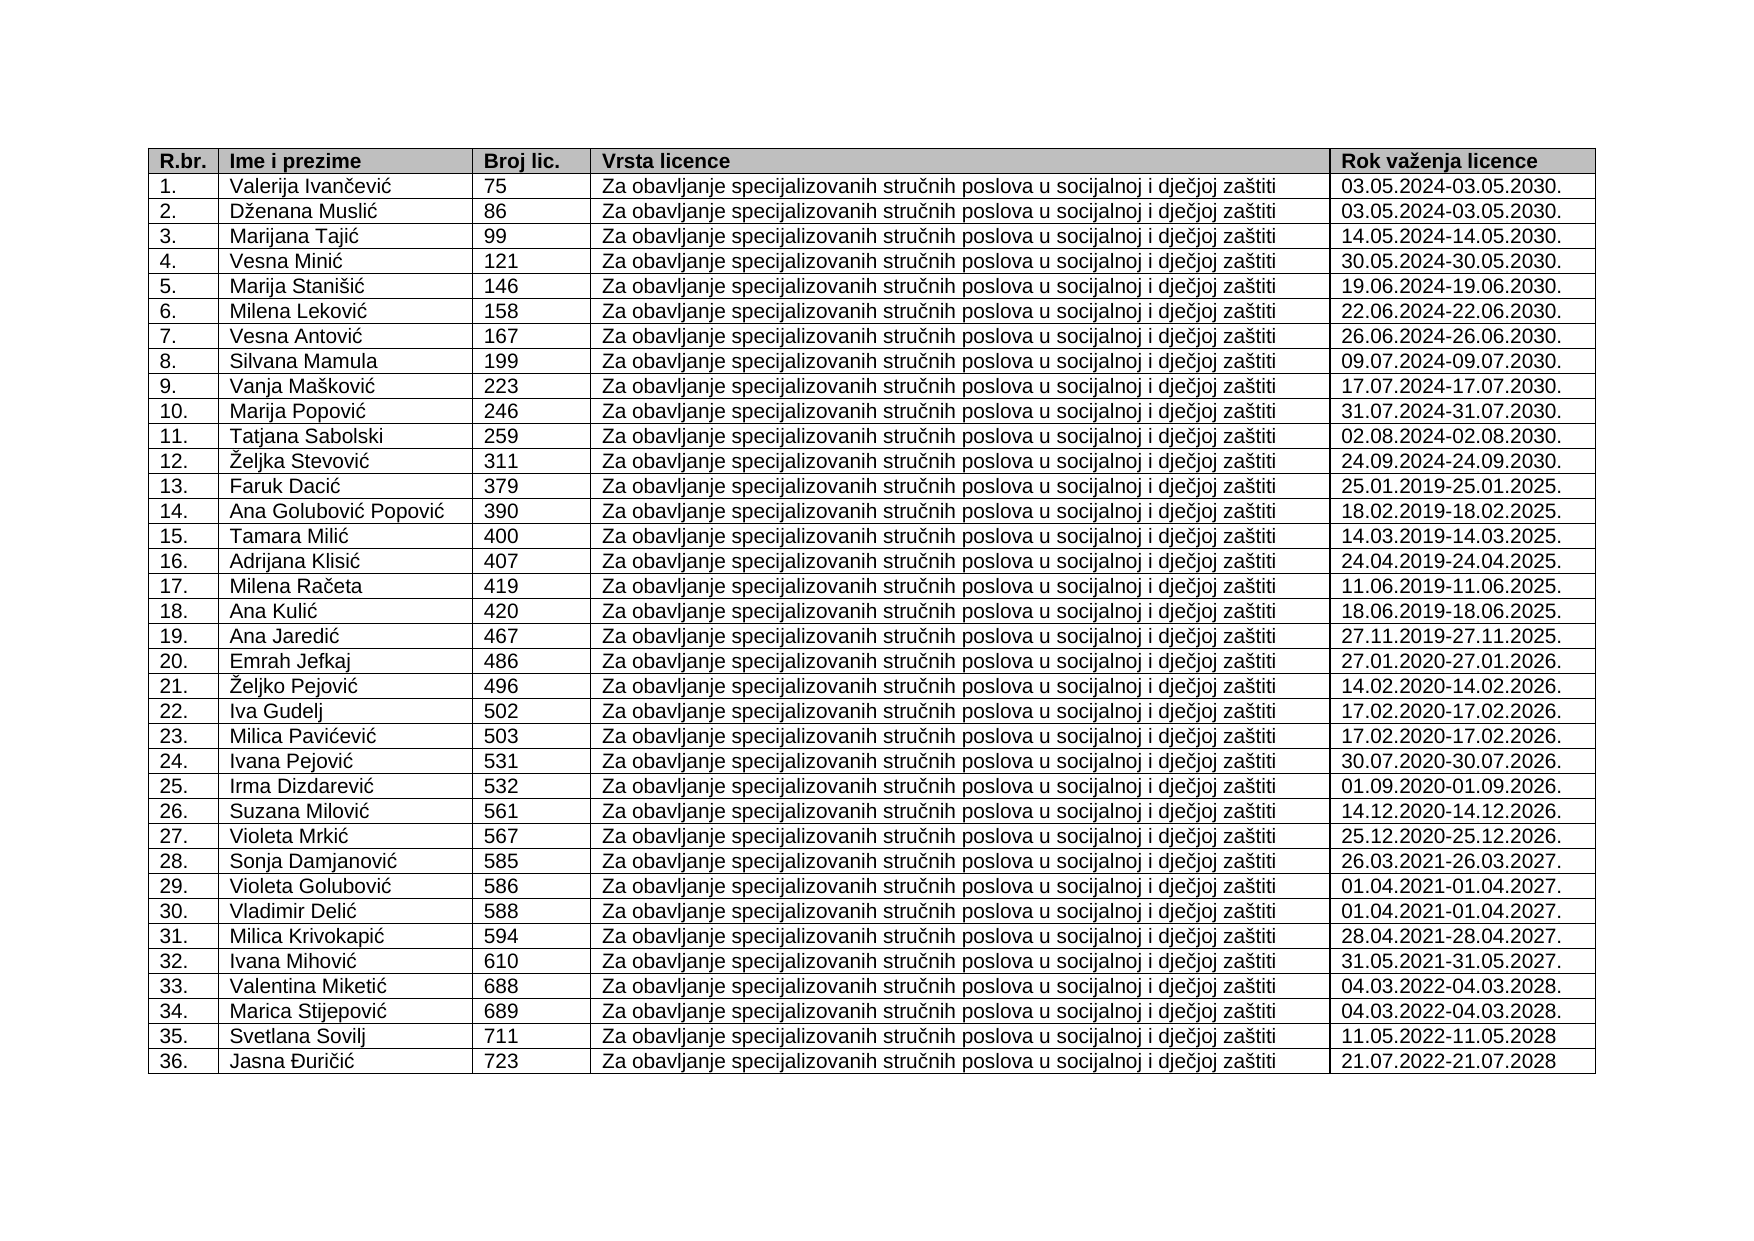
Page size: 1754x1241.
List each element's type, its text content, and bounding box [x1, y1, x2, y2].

table_cell 567 [473, 824, 590, 848]
table_cell [149, 1049, 218, 1073]
table_cell [149, 949, 218, 973]
table_cell Za obavljanje specijalizovanih stručnih poslova u socijalnoj i dječjoj zaštiti [591, 474, 1329, 498]
table_cell Ivana Mihović [219, 949, 472, 973]
table_cell Za obavljanje specijalizovanih stručnih poslova u socijalnoj i dječjoj zaštiti [591, 224, 1329, 248]
table_cell 502 [473, 699, 590, 723]
table_cell Marijana Tajić [219, 224, 472, 248]
table_header R.br. [149, 149, 218, 173]
table_cell Za obavljanje specijalizovanih stručnih poslova u socijalnoj i dječjoj zaštiti [591, 449, 1329, 473]
table_cell 246 [473, 399, 590, 423]
table_cell Marija Popović [219, 399, 472, 423]
table_cell [149, 299, 218, 323]
table_cell [149, 349, 218, 373]
table_cell Za obavljanje specijalizovanih stručnih poslova u socijalnoj i dječjoj zaštiti [591, 549, 1329, 573]
table_cell [149, 324, 218, 348]
table_cell Marica Stijepović [219, 999, 472, 1023]
table_cell Milica Pavićević [219, 724, 472, 748]
table_cell Za obavljanje specijalizovanih stručnih poslova u socijalnoj i dječjoj zaštiti [591, 574, 1329, 598]
table_cell [149, 174, 218, 198]
table_cell 01.09.2020-01.09.2026. [1331, 774, 1595, 798]
table_cell Za obavljanje specijalizovanih stručnih poslova u socijalnoj i dječjoj zaštiti [591, 724, 1329, 748]
table_cell Vladimir Delić [219, 899, 472, 923]
table_cell 14.03.2019-14.03.2025. [1331, 524, 1595, 548]
table_cell 04.03.2022-04.03.2028. [1331, 999, 1595, 1023]
table_cell Za obavljanje specijalizovanih stručnih poslova u socijalnoj i dječjoj zaštiti [591, 674, 1329, 698]
table_cell Violeta Mrkić [219, 824, 472, 848]
table_cell 723 [473, 1049, 590, 1073]
table_cell 99 [473, 224, 590, 248]
table_cell [149, 799, 218, 823]
table_cell [149, 724, 218, 748]
table_cell 26.03.2021-26.03.2027. [1331, 849, 1595, 873]
table_cell [149, 374, 218, 398]
table_cell [149, 899, 218, 923]
table_cell [149, 624, 218, 648]
table_cell 467 [473, 624, 590, 648]
table_cell Za obavljanje specijalizovanih stručnih poslova u socijalnoj i dječjoj zaštiti [591, 749, 1329, 773]
table_cell 24.04.2019-24.04.2025. [1331, 549, 1595, 573]
table_cell [149, 249, 218, 273]
table_cell 31.07.2024-31.07.2030. [1331, 399, 1595, 423]
table_cell 01.04.2021-01.04.2027. [1331, 899, 1595, 923]
table_cell 588 [473, 899, 590, 923]
table_cell 688 [473, 974, 590, 998]
table_cell Za obavljanje specijalizovanih stručnih poslova u socijalnoj i dječjoj zaštiti [591, 174, 1329, 198]
table_cell Adrijana Klisić [219, 549, 472, 573]
table_cell [149, 599, 218, 623]
table_cell 31.05.2021-31.05.2027. [1331, 949, 1595, 973]
table_cell Suzana Milović [219, 799, 472, 823]
table_cell [149, 824, 218, 848]
table_cell 17.07.2024-17.07.2030. [1331, 374, 1595, 398]
table_cell Za obavljanje specijalizovanih stručnih poslova u socijalnoj i dječjoj zaštiti [591, 799, 1329, 823]
table_cell Za obavljanje specijalizovanih stručnih poslova u socijalnoj i dječjoj zaštiti [591, 774, 1329, 798]
table_cell Za obavljanje specijalizovanih stručnih poslova u socijalnoj i dječjoj zaštiti [591, 899, 1329, 923]
table_cell [149, 999, 218, 1023]
table_cell Za obavljanje specijalizovanih stručnih poslova u socijalnoj i dječjoj zaštiti [591, 299, 1329, 323]
table_cell Milica Krivokapić [219, 924, 472, 948]
table_cell Za obavljanje specijalizovanih stručnih poslova u socijalnoj i dječjoj zaštiti [591, 924, 1329, 948]
table_cell Za obavljanje specijalizovanih stručnih poslova u socijalnoj i dječjoj zaštiti [591, 199, 1329, 223]
table_cell 146 [473, 274, 590, 298]
table_cell Svetlana Sovilj [219, 1024, 472, 1048]
table_cell Sonja Damjanović [219, 849, 472, 873]
table_header Vrsta licence [591, 149, 1329, 173]
table_cell 03.05.2024-03.05.2030. [1331, 174, 1595, 198]
table_cell 17.02.2020-17.02.2026. [1331, 699, 1595, 723]
table_cell Vanja Mašković [219, 374, 472, 398]
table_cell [591, 1024, 1329, 1048]
table_cell [149, 274, 218, 298]
table_cell 594 [473, 924, 590, 948]
table_cell Ana Kulić [219, 599, 472, 623]
table_cell [149, 749, 218, 773]
table_cell 711 [473, 1024, 590, 1048]
table_cell [149, 849, 218, 873]
table_cell Za obavljanje specijalizovanih stručnih poslova u socijalnoj i dječjoj zaštiti [591, 274, 1329, 298]
table_cell [149, 449, 218, 473]
table_cell 22.06.2024-22.06.2030. [1331, 299, 1595, 323]
table_cell 04.03.2022-04.03.2028. [1331, 974, 1595, 998]
table_cell 26.06.2024-26.06.2030. [1331, 324, 1595, 348]
table_cell Jasna Đuričić [219, 1049, 472, 1073]
table_cell [149, 424, 218, 448]
table_cell Ana Jaredić [219, 624, 472, 648]
table_cell 02.08.2024-02.08.2030. [1331, 424, 1595, 448]
table_cell Za obavljanje specijalizovanih stručnih poslova u socijalnoj i dječjoj zaštiti [591, 624, 1329, 648]
table_cell Ana Golubović Popović [219, 499, 472, 523]
table_cell [149, 924, 218, 948]
table_cell 27.11.2019-27.11.2025. [1331, 624, 1595, 648]
table_cell 407 [473, 549, 590, 573]
table_cell Za obavljanje specijalizovanih stručnih poslova u socijalnoj i dječjoj zaštiti [591, 249, 1329, 273]
table_cell Za obavljanje specijalizovanih stručnih poslova u socijalnoj i dječjoj zaštiti [591, 949, 1329, 973]
table_cell Milena Leković [219, 299, 472, 323]
table_cell [149, 699, 218, 723]
table_cell Za obavljanje specijalizovanih stručnih poslova u socijalnoj i dječjoj zaštiti [591, 374, 1329, 398]
table_cell Vesna Minić [219, 249, 472, 273]
table_cell [149, 549, 218, 573]
table_cell 25.12.2020-25.12.2026. [1331, 824, 1595, 848]
table_cell Violeta Golubović [219, 874, 472, 898]
table_cell 19.06.2024-19.06.2030. [1331, 274, 1595, 298]
table_cell [149, 224, 218, 248]
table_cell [591, 1049, 1329, 1073]
table_cell Željka Stevović [219, 449, 472, 473]
table_cell [149, 774, 218, 798]
table_cell Za obavljanje specijalizovanih stručnih poslova u socijalnoj i dječjoj zaštiti [591, 874, 1329, 898]
table_cell Za obavljanje specijalizovanih stručnih poslova u socijalnoj i dječjoj zaštiti [591, 524, 1329, 548]
table_cell 86 [473, 199, 590, 223]
table_cell 25.01.2019-25.01.2025. [1331, 474, 1595, 498]
table_cell 400 [473, 524, 590, 548]
table_cell 531 [473, 749, 590, 773]
table_cell Željko Pejović [219, 674, 472, 698]
table_cell 09.07.2024-09.07.2030. [1331, 349, 1595, 373]
table_cell 18.02.2019-18.02.2025. [1331, 499, 1595, 523]
table_cell 30.07.2020-30.07.2026. [1331, 749, 1595, 773]
table_cell Za obavljanje specijalizovanih stručnih poslova u socijalnoj i dječjoj zaštiti [591, 824, 1329, 848]
table_cell 14.12.2020-14.12.2026. [1331, 799, 1595, 823]
table_header Rok važenja licence [1331, 149, 1595, 173]
table_cell [149, 974, 218, 998]
table_cell Za obavljanje specijalizovanih stručnih poslova u socijalnoj i dječjoj zaštiti [591, 974, 1329, 998]
table_cell 379 [473, 474, 590, 498]
table_cell [149, 674, 218, 698]
table_cell [149, 474, 218, 498]
table_cell Faruk Dacić [219, 474, 472, 498]
table_cell Vesna Antović [219, 324, 472, 348]
table_cell 27.01.2020-27.01.2026. [1331, 649, 1595, 673]
table_cell [149, 1024, 218, 1048]
table_cell Irma Dizdarević [219, 774, 472, 798]
table_cell 259 [473, 424, 590, 448]
table_cell 158 [473, 299, 590, 323]
table_cell Tatjana Sabolski [219, 424, 472, 448]
table_header Broj lic. [473, 149, 590, 173]
table_cell Za obavljanje specijalizovanih stručnih poslova u socijalnoj i dječjoj zaštiti [591, 699, 1329, 723]
table_cell 28.04.2021-28.04.2027. [1331, 924, 1595, 948]
table_cell Dženana Muslić [219, 199, 472, 223]
table_cell 390 [473, 499, 590, 523]
table_cell Za obavljanje specijalizovanih stručnih poslova u socijalnoj i dječjoj zaštiti [591, 499, 1329, 523]
table_cell 503 [473, 724, 590, 748]
table_cell Za obavljanje specijalizovanih stručnih poslova u socijalnoj i dječjoj zaštiti [591, 999, 1329, 1023]
table_cell Za obavljanje specijalizovanih stručnih poslova u socijalnoj i dječjoj zaštiti [591, 849, 1329, 873]
table_cell 03.05.2024-03.05.2030. [1331, 199, 1595, 223]
table_cell Za obavljanje specijalizovanih stručnih poslova u socijalnoj i dječjoj zaštiti [591, 649, 1329, 673]
table_cell 496 [473, 674, 590, 698]
table_cell 585 [473, 849, 590, 873]
table_cell 419 [473, 574, 590, 598]
table_cell [149, 399, 218, 423]
table_cell [149, 524, 218, 548]
table_cell 21.07.2022-21.07.2028 [1331, 1049, 1595, 1073]
table_cell 121 [473, 249, 590, 273]
table_cell Ivana Pejović [219, 749, 472, 773]
table_cell 01.04.2021-01.04.2027. [1331, 874, 1595, 898]
table_cell 586 [473, 874, 590, 898]
table_cell Valerija Ivančević [219, 174, 472, 198]
table_cell 610 [473, 949, 590, 973]
table_cell [149, 874, 218, 898]
table_cell [149, 649, 218, 673]
table_cell 75 [473, 174, 590, 198]
table_cell Valentina Miketić [219, 974, 472, 998]
table_cell Za obavljanje specijalizovanih stručnih poslova u socijalnoj i dječjoj zaštiti [591, 424, 1329, 448]
table_cell 311 [473, 449, 590, 473]
table_cell 11.05.2022-11.05.2028 [1331, 1024, 1595, 1048]
table_cell Za obavljanje specijalizovanih stručnih poslova u socijalnoj i dječjoj zaštiti [591, 599, 1329, 623]
table_cell 30.05.2024-30.05.2030. [1331, 249, 1595, 273]
table_cell Iva Gudelj [219, 699, 472, 723]
table_cell [149, 199, 218, 223]
table_cell [149, 574, 218, 598]
table_cell 18.06.2019-18.06.2025. [1331, 599, 1595, 623]
table_cell 14.05.2024-14.05.2030. [1331, 224, 1595, 248]
table_cell 24.09.2024-24.09.2030. [1331, 449, 1595, 473]
table_cell 486 [473, 649, 590, 673]
table_cell Tamara Milić [219, 524, 472, 548]
table_cell 689 [473, 999, 590, 1023]
table_cell [149, 499, 218, 523]
table_cell 420 [473, 599, 590, 623]
table_cell Emrah Jefkaj [219, 649, 472, 673]
table_cell Za obavljanje specijalizovanih stručnih poslova u socijalnoj i dječjoj zaštiti [591, 324, 1329, 348]
table_cell 532 [473, 774, 590, 798]
table_cell Za obavljanje specijalizovanih stručnih poslova u socijalnoj i dječjoj zaštiti [591, 399, 1329, 423]
table_cell 17.02.2020-17.02.2026. [1331, 724, 1595, 748]
table_cell Milena Račeta [219, 574, 472, 598]
table_cell Za obavljanje specijalizovanih stručnih poslova u socijalnoj i dječjoj zaštiti [591, 349, 1329, 373]
table_cell 199 [473, 349, 590, 373]
table_cell 223 [473, 374, 590, 398]
table_header Ime i prezime [219, 149, 472, 173]
table_cell 167 [473, 324, 590, 348]
table_cell 11.06.2019-11.06.2025. [1331, 574, 1595, 598]
table_cell Silvana Mamula [219, 349, 472, 373]
table_cell 561 [473, 799, 590, 823]
table_cell 14.02.2020-14.02.2026. [1331, 674, 1595, 698]
table_cell Marija Stanišić [219, 274, 472, 298]
